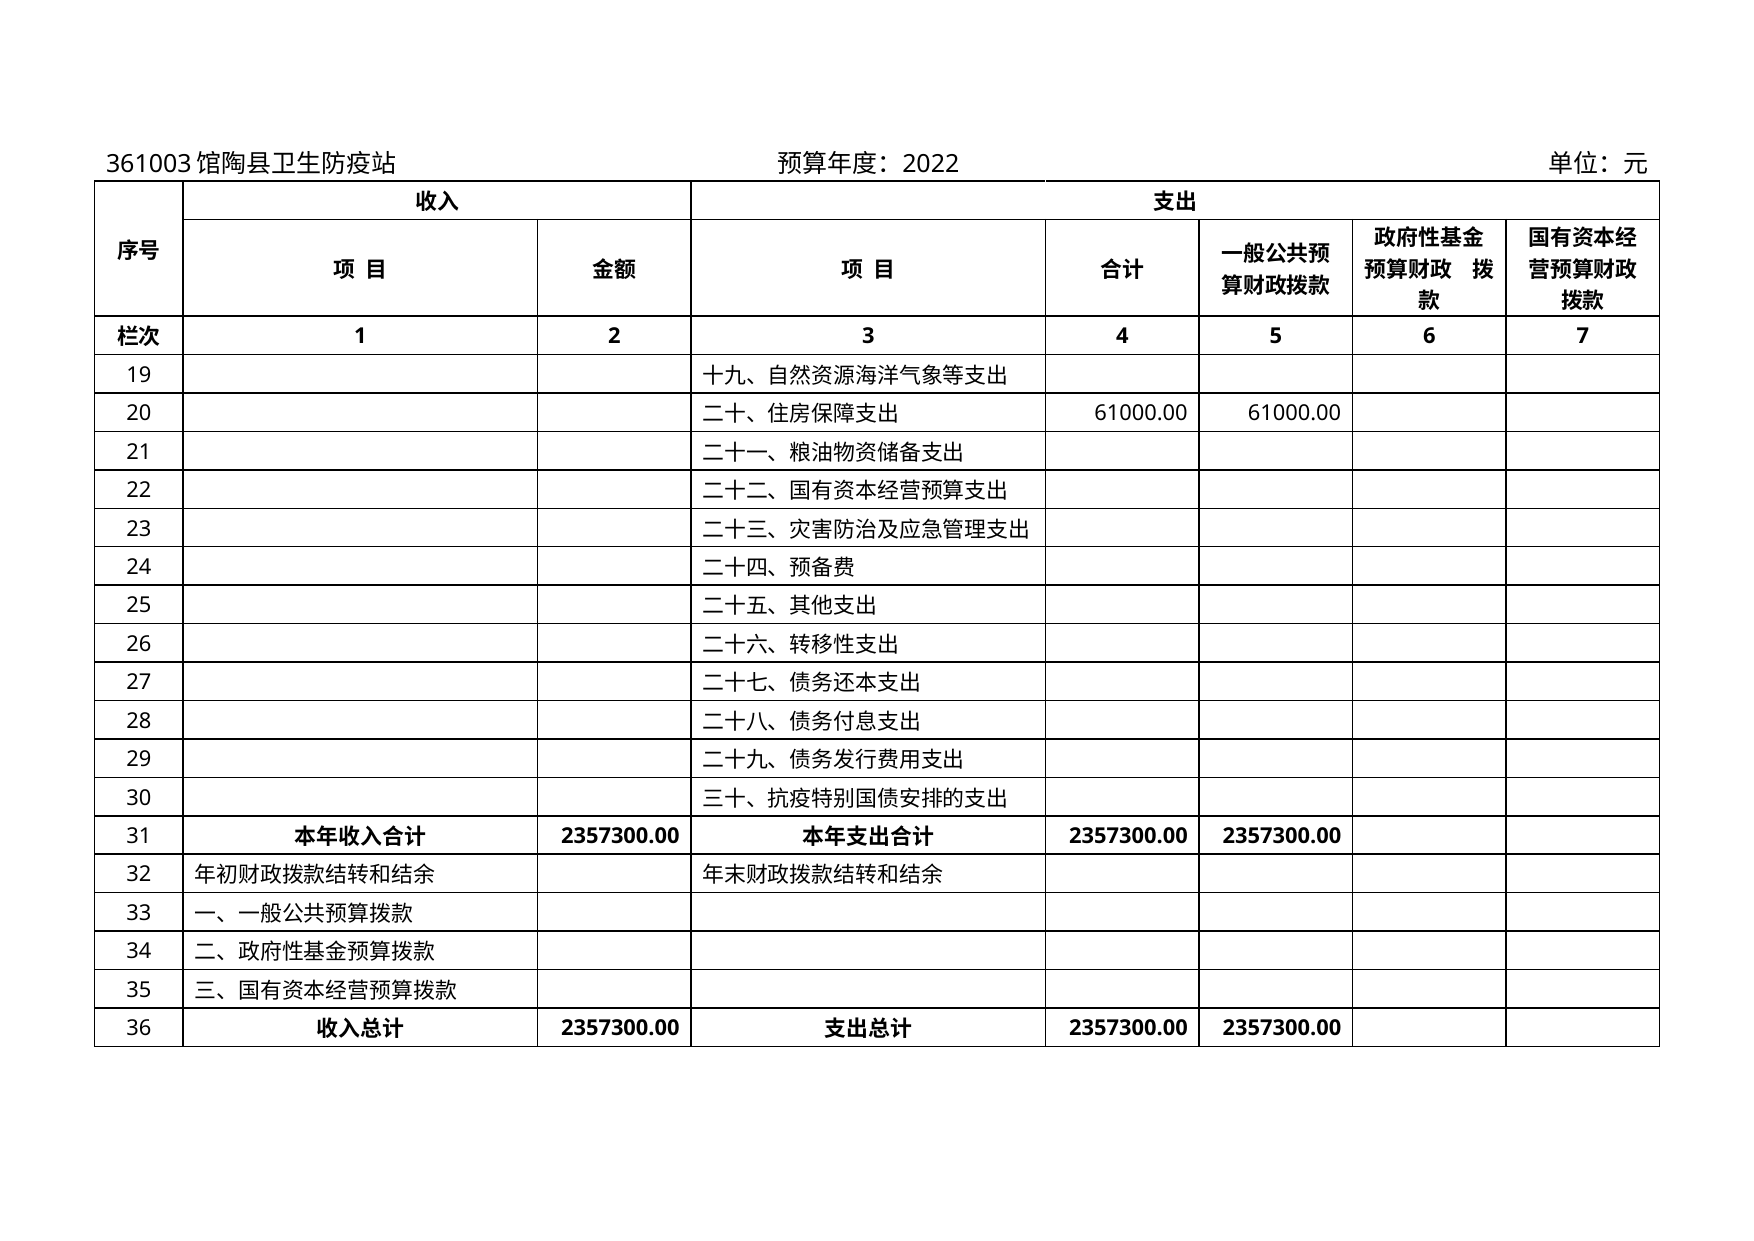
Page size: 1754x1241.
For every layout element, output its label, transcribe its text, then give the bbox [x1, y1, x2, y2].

table_cell 33 [95, 893, 182, 930]
table_cell [1507, 663, 1659, 699]
table_cell 收入总计 [184, 1009, 537, 1046]
table_cell [538, 432, 690, 469]
table_cell [1353, 778, 1505, 815]
table_cell [184, 624, 537, 661]
table_cell 22 [95, 471, 182, 507]
table_cell [1200, 855, 1352, 892]
table_cell [1353, 394, 1505, 431]
table_cell [1046, 355, 1198, 392]
table_cell [1200, 970, 1352, 1007]
table_cell 26 [95, 624, 182, 661]
table_cell [1507, 509, 1659, 546]
table_cell 4 [1046, 317, 1198, 354]
table_cell [538, 970, 690, 1007]
table_cell 61000.00 [1046, 394, 1198, 431]
table_cell 23 [95, 509, 182, 546]
table_cell 5 [1200, 317, 1352, 354]
table_cell [1046, 970, 1198, 1007]
table_cell [1046, 740, 1198, 776]
table_cell [1046, 471, 1198, 507]
table_cell [538, 547, 690, 584]
table_cell [1046, 663, 1198, 699]
table_cell 支出 [692, 182, 1659, 219]
table_cell [184, 586, 537, 623]
table_cell [1507, 970, 1659, 1007]
table_cell [1353, 432, 1505, 469]
table_cell [1353, 547, 1505, 584]
table_cell 收入 [184, 182, 690, 219]
table_cell 项 目 [184, 220, 537, 315]
table_cell 三十、抗疫特别国债安排的支出 [692, 778, 1045, 815]
table_cell [1046, 855, 1198, 892]
table_cell [1200, 547, 1352, 584]
table_cell 政府性基金预算财政 拨款 [1353, 220, 1505, 315]
table_cell 项 目 [692, 220, 1045, 315]
table_cell 一般公共预算财政拨款 [1200, 220, 1352, 315]
table_cell 二十六、转移性支出 [692, 624, 1045, 661]
table_cell [1200, 624, 1352, 661]
table_cell 序号 [95, 182, 182, 315]
table_cell [1507, 586, 1659, 623]
table_cell 三、国有资本经营预算拨款 [184, 970, 537, 1007]
table_cell [538, 663, 690, 699]
table_cell 2357300.00 [538, 1009, 690, 1046]
table_cell [184, 701, 537, 738]
table_cell [1200, 893, 1352, 930]
table_cell [538, 740, 690, 776]
table_cell [184, 778, 537, 815]
table_cell [1353, 701, 1505, 738]
table_cell [184, 355, 537, 392]
table_cell 1 [184, 317, 537, 354]
table_cell [1507, 817, 1659, 853]
table_cell 2 [538, 317, 690, 354]
table_cell [1507, 893, 1659, 930]
table_cell [1507, 701, 1659, 738]
table_cell [1046, 547, 1198, 584]
table_cell 24 [95, 547, 182, 584]
table_cell [184, 471, 537, 507]
table_cell [538, 893, 690, 930]
table_cell [1353, 817, 1505, 853]
table_cell 二十二、国有资本经营预算支出 [692, 471, 1045, 507]
table_cell 6 [1353, 317, 1505, 354]
table_cell [1200, 432, 1352, 469]
table_cell 二十九、债务发行费用支出 [692, 740, 1045, 776]
table_cell 27 [95, 663, 182, 699]
table_cell 支出总计 [692, 1009, 1045, 1046]
table_cell [692, 970, 1045, 1007]
table_cell [1507, 1009, 1659, 1046]
table_cell 34 [95, 932, 182, 969]
table_cell [184, 394, 537, 431]
table_cell [1046, 509, 1198, 546]
table_cell 二、政府性基金预算拨款 [184, 932, 537, 969]
table_cell [1046, 624, 1198, 661]
table_cell [538, 509, 690, 546]
table_cell 3 [692, 317, 1045, 354]
table_cell 21 [95, 432, 182, 469]
table_cell 金额 [538, 220, 690, 315]
table_cell 二十一、粮油物资储备支出 [692, 432, 1045, 469]
table_cell [1200, 663, 1352, 699]
table_cell 2357300.00 [1200, 817, 1352, 853]
table_cell 二十三、灾害防治及应急管理支出 [692, 509, 1045, 546]
table_cell [538, 471, 690, 507]
table_cell [1353, 509, 1505, 546]
table_cell [538, 586, 690, 623]
table_cell [1507, 624, 1659, 661]
table_cell [184, 547, 537, 584]
table_cell [538, 701, 690, 738]
table_cell [1507, 547, 1659, 584]
table_cell [184, 432, 537, 469]
table_cell 年初财政拨款结转和结余 [184, 855, 537, 892]
table_cell 合计 [1046, 220, 1198, 315]
table_cell 本年收入合计 [184, 817, 537, 853]
table_cell 一、一般公共预算拨款 [184, 893, 537, 930]
table_cell 二十八、债务付息支出 [692, 701, 1045, 738]
table_cell [1507, 932, 1659, 969]
table_cell 28 [95, 701, 182, 738]
table_cell 31 [95, 817, 182, 853]
table_cell [1353, 1009, 1505, 1046]
table_cell [1046, 932, 1198, 969]
table_cell [1200, 778, 1352, 815]
table_cell [1200, 471, 1352, 507]
table_cell [1353, 355, 1505, 392]
table_cell 栏次 [95, 317, 182, 354]
table_cell 二十、住房保障支出 [692, 394, 1045, 431]
table_cell [1200, 355, 1352, 392]
table_cell 2357300.00 [1046, 817, 1198, 853]
table_cell [538, 355, 690, 392]
table_header 单位：元 [1046, 143, 1659, 180]
table_cell 30 [95, 778, 182, 815]
table_cell [1507, 355, 1659, 392]
table_cell [1353, 970, 1505, 1007]
table_cell [1200, 586, 1352, 623]
table_cell 二十四、预备费 [692, 547, 1045, 584]
table_cell [538, 394, 690, 431]
table_cell [1353, 624, 1505, 661]
table_cell 35 [95, 970, 182, 1007]
table_cell [692, 893, 1045, 930]
table_cell [1046, 893, 1198, 930]
table_cell [1353, 855, 1505, 892]
table_cell [1507, 740, 1659, 776]
table_cell 2357300.00 [538, 817, 690, 853]
table_cell [1507, 855, 1659, 892]
table_cell 二十七、债务还本支出 [692, 663, 1045, 699]
table_header 预算年度：2022 [692, 143, 1045, 180]
table_cell 二十五、其他支出 [692, 586, 1045, 623]
table_cell [1046, 586, 1198, 623]
table_cell 32 [95, 855, 182, 892]
table_cell 7 [1507, 317, 1659, 354]
table_cell [1353, 663, 1505, 699]
table_cell 20 [95, 394, 182, 431]
table_cell [184, 509, 537, 546]
table_cell [1353, 586, 1505, 623]
table_cell [1507, 471, 1659, 507]
table_cell [1200, 932, 1352, 969]
table_cell [184, 740, 537, 776]
table_cell [1353, 893, 1505, 930]
table_cell [1507, 778, 1659, 815]
table_cell 19 [95, 355, 182, 392]
table_cell 2357300.00 [1200, 1009, 1352, 1046]
table_header 361003馆陶县卫生防疫站 [95, 143, 690, 180]
table_cell 年末财政拨款结转和结余 [692, 855, 1045, 892]
table_cell 29 [95, 740, 182, 776]
table_cell 61000.00 [1200, 394, 1352, 431]
table_cell [184, 663, 537, 699]
table_cell 2357300.00 [1046, 1009, 1198, 1046]
table_cell [1200, 509, 1352, 546]
table_cell [538, 932, 690, 969]
table_cell [1200, 701, 1352, 738]
table_cell [1507, 394, 1659, 431]
table_cell [538, 624, 690, 661]
table_cell [1046, 432, 1198, 469]
table_cell [1200, 740, 1352, 776]
table_cell 国有资本经营预算财政拨款 [1507, 220, 1659, 315]
table_cell 36 [95, 1009, 182, 1046]
table_cell 本年支出合计 [692, 817, 1045, 853]
table_cell [1046, 778, 1198, 815]
table_cell [1046, 701, 1198, 738]
table_cell 十九、自然资源海洋气象等支出 [692, 355, 1045, 392]
table_cell [1353, 932, 1505, 969]
table_cell [1353, 471, 1505, 507]
table_cell 25 [95, 586, 182, 623]
table_cell [1353, 740, 1505, 776]
table_cell [538, 855, 690, 892]
table_cell [538, 778, 690, 815]
table_cell [1507, 432, 1659, 469]
table_cell [692, 932, 1045, 969]
